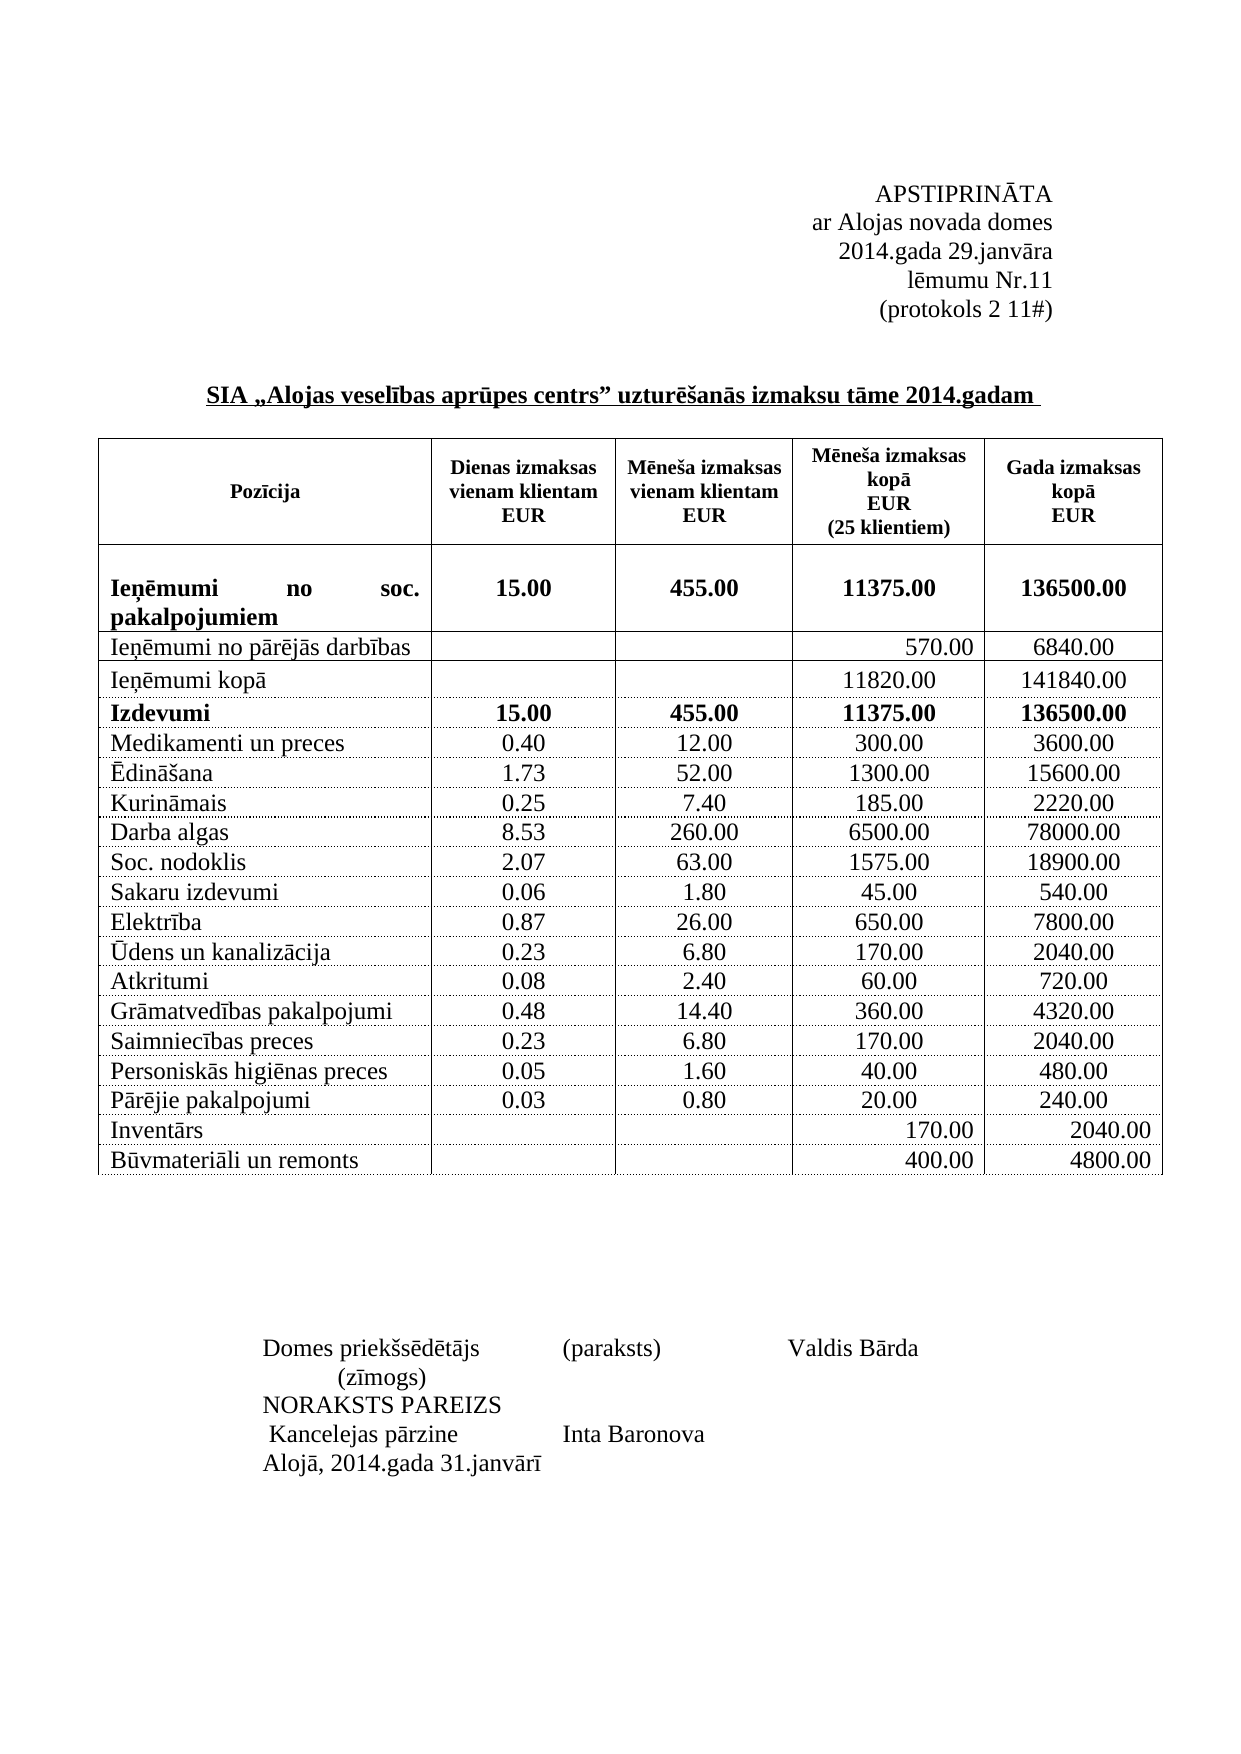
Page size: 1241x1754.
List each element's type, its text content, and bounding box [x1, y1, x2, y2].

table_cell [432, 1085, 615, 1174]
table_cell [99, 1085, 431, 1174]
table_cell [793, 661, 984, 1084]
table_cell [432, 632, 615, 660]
text Alojā, 2014.gada 31.janvārī [187, 1448, 1053, 1477]
text 2014.gada 29.janvāra [187, 236, 1053, 265]
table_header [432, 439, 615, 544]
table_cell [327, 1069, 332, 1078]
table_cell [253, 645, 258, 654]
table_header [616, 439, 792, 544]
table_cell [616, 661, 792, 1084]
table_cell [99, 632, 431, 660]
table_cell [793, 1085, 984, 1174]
text ar Alojas novada domes [187, 207, 1053, 236]
text APSTIPRINĀTA [187, 179, 1053, 207]
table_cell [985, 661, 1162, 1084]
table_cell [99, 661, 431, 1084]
text lēmumu Nr.11 [187, 265, 1053, 294]
text Domes priekšsēdētājs (paraksts) Valdis Bārda [225, 1333, 1053, 1362]
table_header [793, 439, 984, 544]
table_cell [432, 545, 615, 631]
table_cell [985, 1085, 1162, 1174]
text (protokols 2 11#) [187, 294, 1053, 322]
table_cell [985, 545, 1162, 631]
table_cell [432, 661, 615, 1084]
text NORAKSTS PAREIZS [187, 1391, 1053, 1419]
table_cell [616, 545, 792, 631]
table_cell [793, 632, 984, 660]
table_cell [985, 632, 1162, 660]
text SIA „Alojas veselības aprūpes centrs” uzturēšanās izmaksu tāme 2014.gadam [187, 380, 1053, 409]
text Kancelejas pārzine Inta Baronova [187, 1419, 1053, 1448]
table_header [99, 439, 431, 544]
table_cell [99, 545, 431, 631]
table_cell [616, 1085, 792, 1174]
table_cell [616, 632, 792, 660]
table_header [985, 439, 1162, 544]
text (zīmogs) [300, 1362, 1053, 1391]
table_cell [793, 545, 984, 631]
